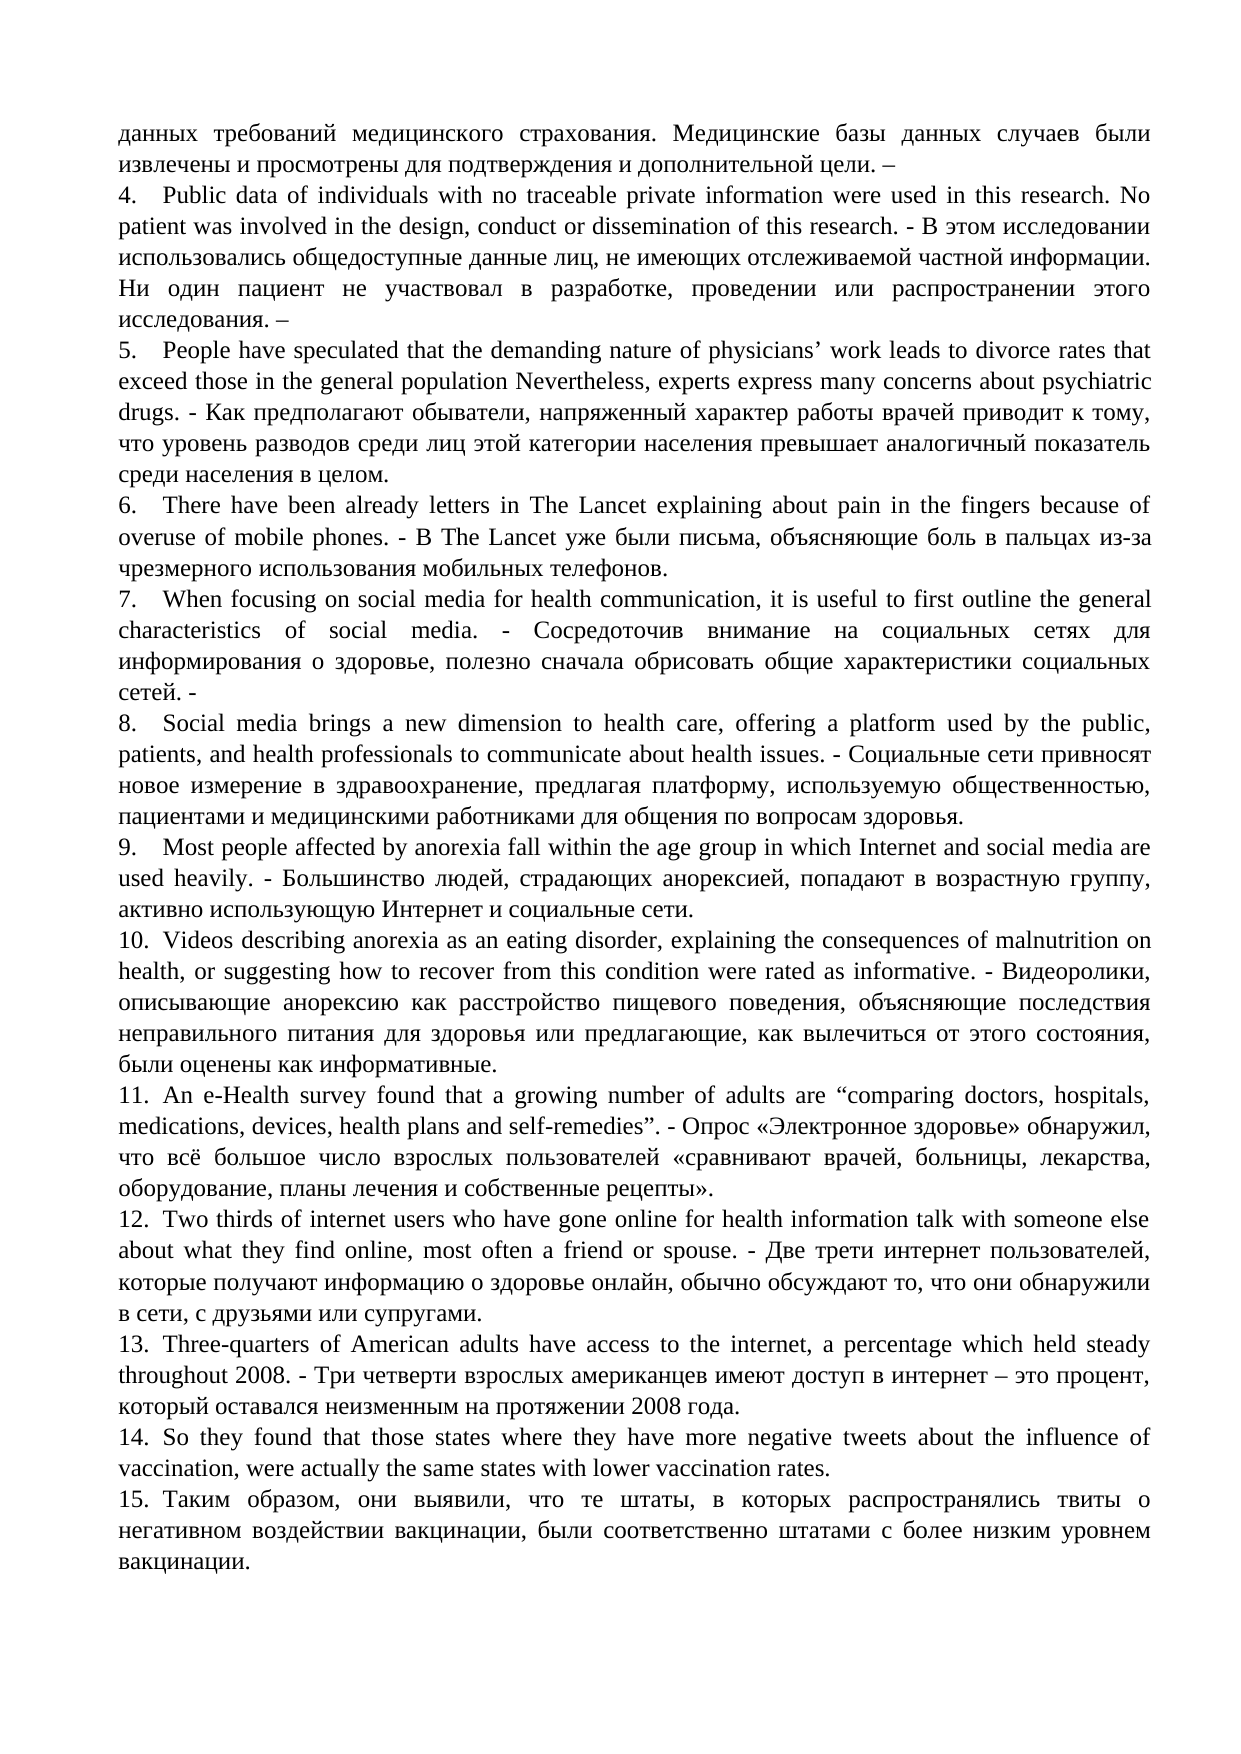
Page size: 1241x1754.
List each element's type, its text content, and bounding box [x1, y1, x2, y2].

list So they found that those states where they have more negative tweets about the influence of vaccination, were actually the same states with lower vaccination rates. [118, 1422, 1152, 1482]
list Two thirds of internet users who have gone online for health information talk with someone else about what they find online, most often a friend or spouse. - Две трети интернет пользователей, которые получают информацию о здоровье онлайн, обычно обсуждают то, что они обнаружили в сети, с друзьями или супругами. [118, 1204, 1152, 1326]
list Таким образом, они выявили, что те штаты, в которых распространялись твиты о негативном воздействии вакцинации, были соответственно штатами с более низким уровнем вакцинации. [118, 1484, 1152, 1575]
list There have been already letters in The Lancet explaining about pain in the fingers because of overuse of mobile phones. - В The Lancet уже были письма, объясняющие боль в пальцах из-за чрезмерного использования мобильных телефонов. [118, 491, 1152, 581]
list Social media brings a new dimension to health care, offering a platform used by the public, patients, and health professionals to communicate about health issues. - Социальные сети привносят новое измерение в здравоохранение, предлагая платформу, используемую общественностью, пациентами и медицинскими работниками для общения по вопросам здоровья. [118, 708, 1152, 830]
list Videos describing anorexia as an eating disorder, explaining the consequences of malnutrition on health, or suggesting how to recover from this condition were rated as informative. - Видеоролики, описывающие анорексию как расстройство пищевого поведения, объясняющие последствия неправильного питания для здоровья или предлагающие, как вылечиться от этого состояния, были оценены как информативные. [118, 925, 1152, 1078]
list Most people affected by anorexia fall within the age group in which Internet and social media are used heavily. - Большинство людей, страдающих анорексией, попадают в возрастную группу, активно использующую Интернет и социальные сети. [118, 832, 1152, 923]
list An e-Health survey found that a growing number of adults are “comparing doctors, hospitals, medications, devices, health plans and self-remedies”. - Опрос «Электронное здоровье» обнаружил, что всё большое число взрослых пользователей «сравнивают врачей, больницы, лекарства, оборудование, планы лечения и собственные рецепты». [118, 1080, 1152, 1202]
list When focusing on social media for health communication, it is useful to first outline the general characteristics of social media. - Сосредоточив внимание на социальных сетях для информирования о здоровье, полезно сначала обрисовать общие характеристики социальных сетей. - [118, 584, 1152, 706]
list Three-quarters of American adults have access to the internet, a percentage which held steady throughout 2008. - Три четверти взрослых американцев имеют доступ в интернет – это процент, который оставался неизменным на протяжении 2008 года. [118, 1329, 1152, 1419]
list Public data of individuals with no traceable private information were used in this research. No patient was involved in the design, conduct or dissemination of this research. - В этом исследовании использовались общедоступные данные лиц, не имеющих отслеживаемой частной информации. Ни один пациент не участвовал в разработке, проведении или распространении этого исследования. – [118, 180, 1152, 333]
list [118, 118, 1152, 178]
list People have speculated that the demanding nature of physicians’ work leads to divorce rates that exceed those in the general population Nevertheless, experts express many concerns about psychiatric drugs. - Как предполагают обыватели, напряженный характер работы врачей приводит к тому, что уровень разводов среди лиц этой категории населения превышает аналогичный показатель среди населения в целом. [118, 335, 1152, 488]
